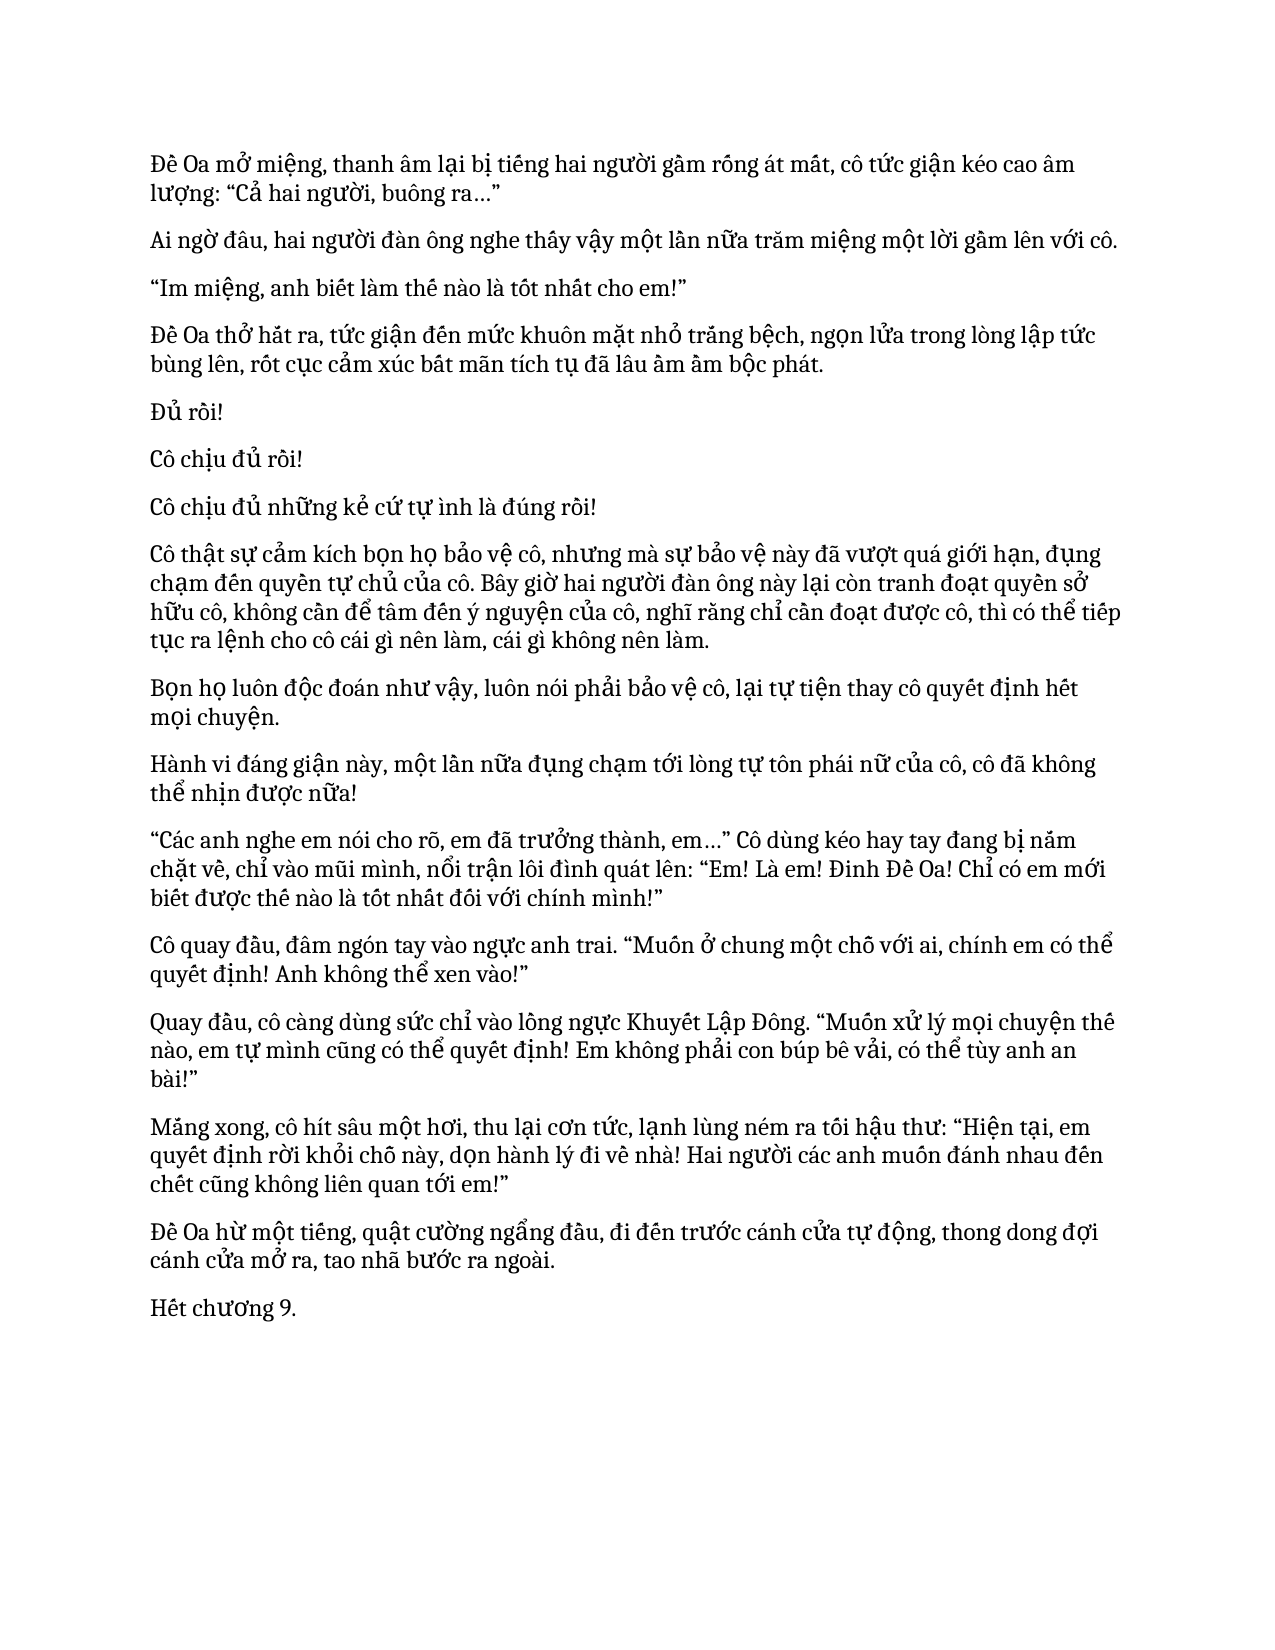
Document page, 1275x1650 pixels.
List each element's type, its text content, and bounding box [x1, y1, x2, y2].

text Ai ngờ đâu, hai người đàn ông nghe thấy vậy một lần nữa trăm miệng một lời gầm lên với cô. [150, 226, 1125, 255]
text Hành vi đáng giận này, một lần nữa đụng chạm tới lòng tự tôn phái nữ của cô, cô đã không thể nhịn được nữa! [150, 750, 1125, 807]
text Đề Oa mở miệng, thanh âm lại bị tiếng hai người gầm rống át mất, cô tức giận kéo cao âm lượng: “Cả hai người, buông ra…” [150, 150, 1125, 207]
text Đề Oa hừ một tiếng, quật cường ngẩng đầu, đi đến trước cánh cửa tự động, thong dong đợi cánh cửa mở ra, tao nhã bước ra ngoài. [150, 1217, 1125, 1275]
text Cô thật sự cảm kích bọn họ bảo vệ cô, nhưng mà sự bảo vệ này đã vượt quá giới hạn, đụng chạm đến quyền tự chủ của cô. Bây giờ hai người đàn ông này lại còn tranh đoạt quyền sở hữu cô, không cần để tâm đến ý nguyện của cô, nghĩ rằng chỉ cần đoạt được cô, thì có thể tiếp tục ra lệnh cho cô cái gì nên làm, cái gì không nên làm. [150, 540, 1125, 655]
text Cô quay đầu, đâm ngón tay vào ngực anh trai. “Muốn ở chung một chỗ với ai, chính em có thể quyết định! Anh không thể xen vào!” [150, 931, 1125, 989]
text Cô chịu đủ những kẻ cứ tự ình là đúng rồi! [150, 492, 1125, 521]
text Đề Oa thở hắt ra, tức giận đến mức khuôn mặt nhỏ trắng bệch, ngọn lửa trong lòng lập tức bùng lên, rốt cục cảm xúc bất mãn tích tụ đã lâu ầm ầm bộc phát. [150, 321, 1125, 379]
text “Im miệng, anh biết làm thế nào là tốt nhất cho em!” [150, 274, 1125, 302]
text Cô chịu đủ rồi! [150, 445, 1125, 474]
text Bọn họ luôn độc đoán như vậy, luôn nói phải bảo vệ cô, lại tự tiện thay cô quyết định hết mọi chuyện. [150, 674, 1125, 731]
text Mắng xong, cô hít sâu một hơi, thu lại cơn tức, lạnh lùng ném ra tối hậu thư: “Hiện tại, em quyết định rời khỏi chỗ này, dọn hành lý đi về nhà! Hai người các anh muốn đánh nhau đến chết cũng không liên quan tới em!” [150, 1112, 1125, 1199]
text Hết chương 9. [150, 1294, 1125, 1322]
text Quay đầu, cô càng dùng sức chỉ vào lồng ngực Khuyết Lập Đông. “Muốn xử lý mọi chuyện thế nào, em tự mình cũng có thể quyết định! Em không phải con búp bê vải, có thể tùy anh an bài!” [150, 1007, 1125, 1094]
text “Các anh nghe em nói cho rõ, em đã trưởng thành, em…” Cô dùng kéo hay tay đang bị nắm chặt về, chỉ vào mũi mình, nổi trận lôi đình quát lên: “Em! Là em! Đinh Đề Oa! Chỉ có em mới biết được thế nào là tốt nhất đối với chính mình!” [150, 826, 1125, 912]
text Đủ rồi! [150, 397, 1125, 426]
